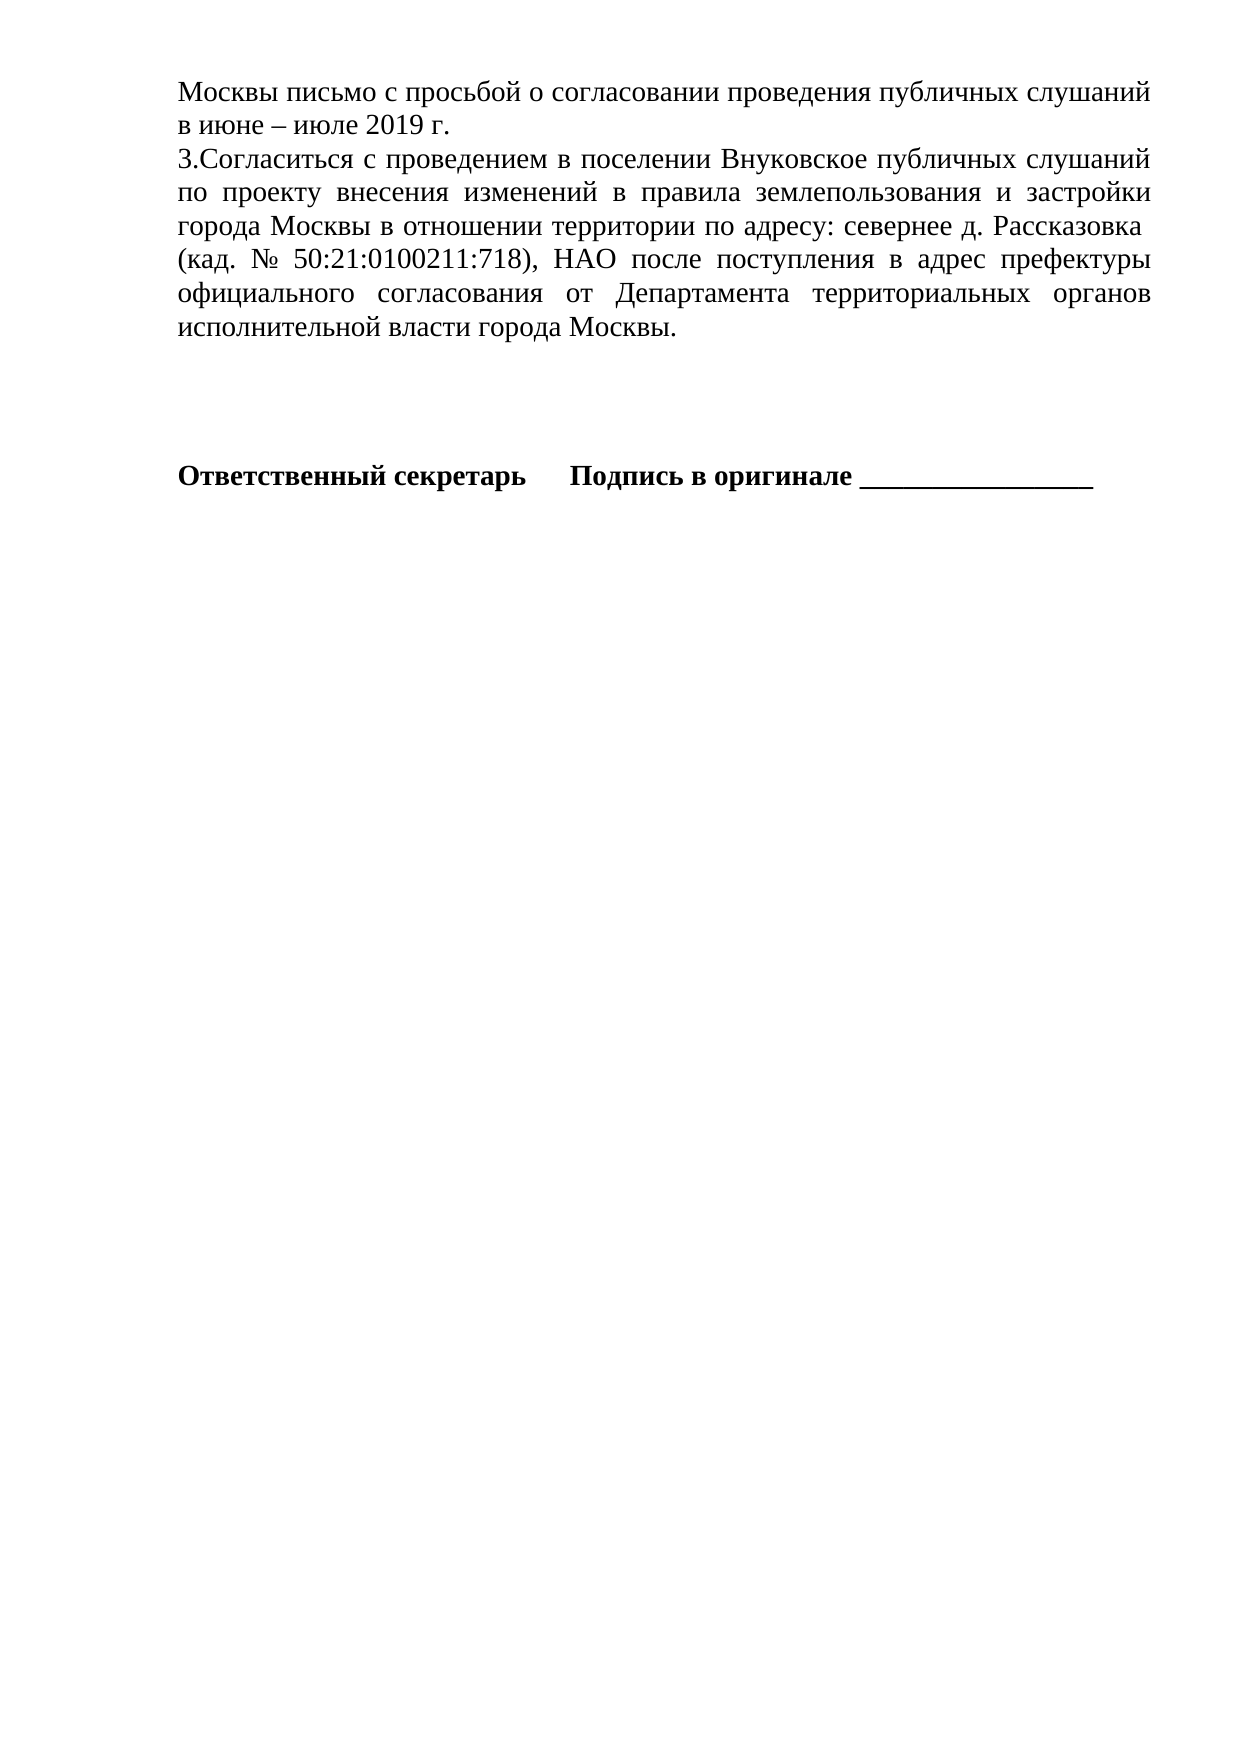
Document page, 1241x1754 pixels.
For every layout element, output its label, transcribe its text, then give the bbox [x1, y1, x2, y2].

list 3.Согласиться с проведением в поселении Внуковское публичных слушаний по проекту внесения изменений в правила землепользования и застройки города Москвы в отношении территории по адресу: севернее д. Рассказовка (кад. № 50:21:0100211:718), НАО после поступления в адрес префектуры официального согласования от Департамента территориальных органов исполнительной власти города Москвы. [177, 141, 1152, 342]
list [177, 74, 1152, 141]
list Ответственный секретарь Подпись в оригинале ________________ [177, 458, 1152, 491]
